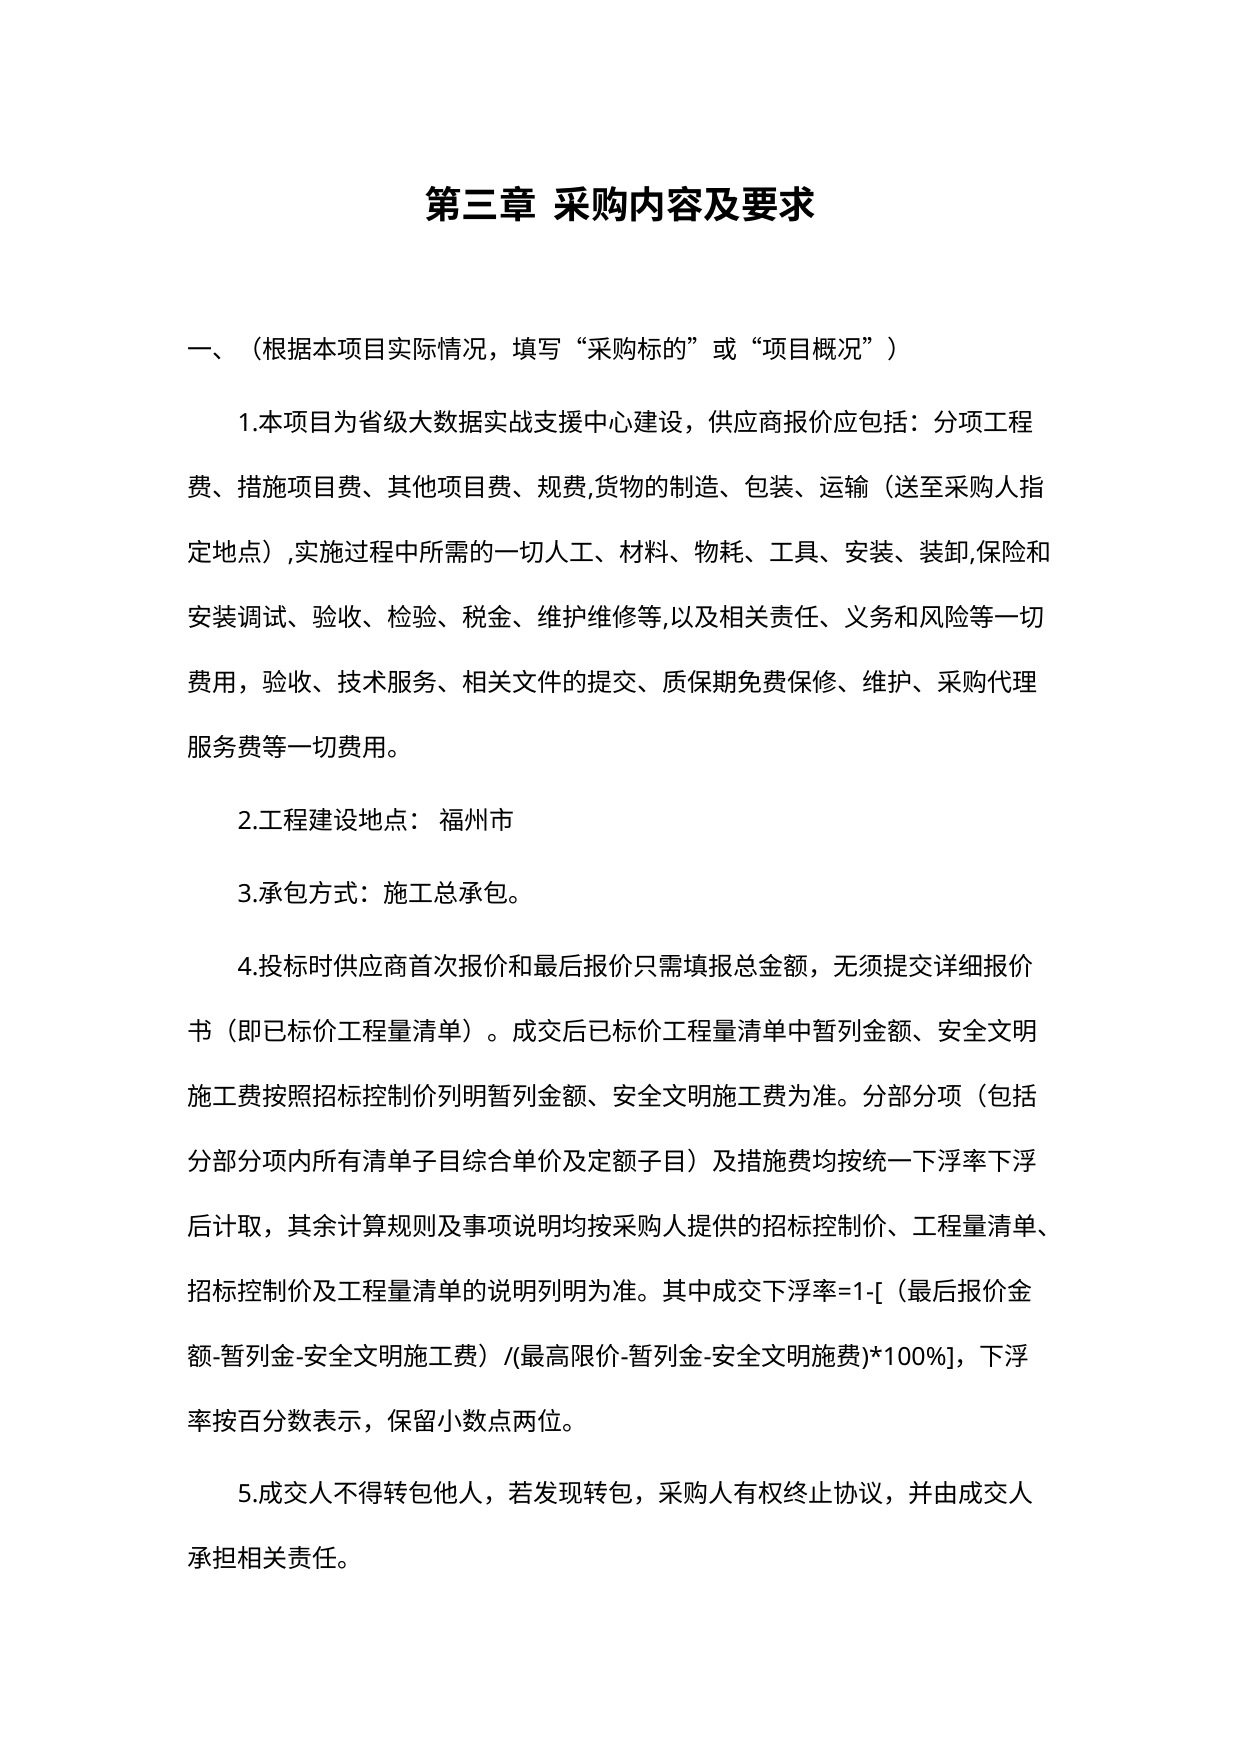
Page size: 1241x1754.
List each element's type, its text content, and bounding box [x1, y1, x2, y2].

text 2.工程建设地点： 福州市 [187, 786, 1053, 851]
text 1.本项目为省级大数据实战支援中心建设，供应商报价应包括：分项工程费、措施项目费、其他项目费、规费,货物的制造、包装、运输（送至采购人指定地点）,实施过程中所需的一切人工、材料、物耗、工具、安装、装卸,保险和安装调试、验收、检验、税金、维护维修等,以及相关责任、义务和风险等一切费用，验收、技术服务、相关文件的提交、质保期免费保修、维护、采购代理服务费等一切费用。 [187, 388, 1053, 778]
text 一、（根据本项目实际情况，填写“采购标的”或“项目概况”） [187, 315, 1053, 380]
text 第三章 采购内容及要求 [187, 170, 1053, 235]
text 5.成交人不得转包他人，若发现转包，采购人有权终止协议，并由成交人承担相关责任。 [187, 1459, 1053, 1589]
text 4.投标时供应商首次报价和最后报价只需填报总金额，无须提交详细报价书（即已标价工程量清单）。成交后已标价工程量清单中暂列金额、安全文明施工费按照招标控制价列明暂列金额、安全文明施工费为准。分部分项（包括分部分项内所有清单子目综合单价及定额子目）及措施费均按统一下浮率下浮后计取，其余计算规则及事项说明均按采购人提供的招标控制价、工程量清单、招标控制价及工程量清单的说明列明为准。其中成交下浮率=1-[（最后报价金额-暂列金-安全文明施工费）/(最高限价-暂列金-安全文明施费)*100%]，下浮率按百分数表示，保留小数点两位。 [187, 932, 1053, 1452]
text 3.承包方式：施工总承包。 [187, 859, 1053, 924]
